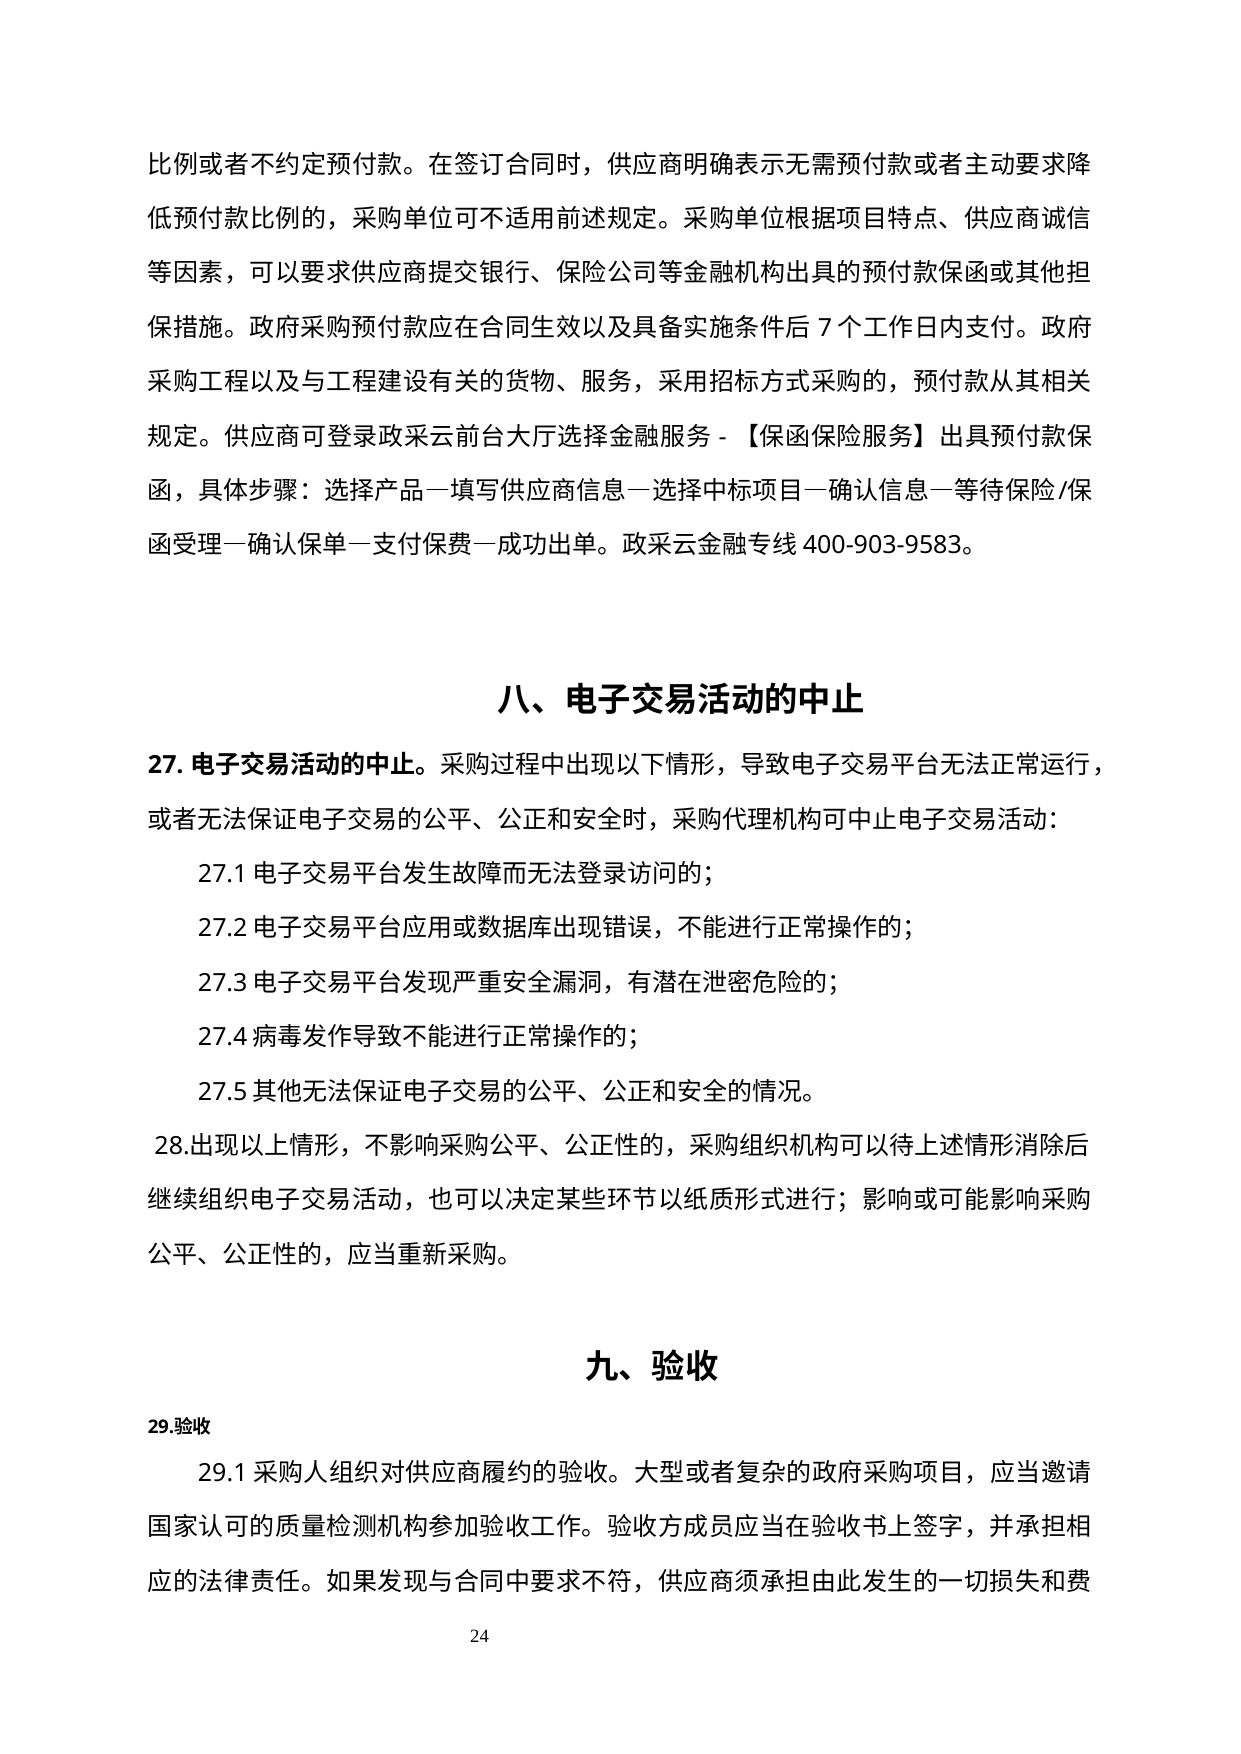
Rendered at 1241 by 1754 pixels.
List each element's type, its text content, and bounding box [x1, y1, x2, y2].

text 27.1电子交易平台发生故障而无法登录访问的； [148, 853, 1092, 890]
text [148, 1452, 1092, 1597]
text 八、电子交易活动的中止 [148, 672, 1092, 721]
text 27.2电子交易平台应用或数据库出现错误，不能进行正常操作的； [148, 908, 1092, 944]
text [148, 144, 1092, 561]
text 27.4病毒发作导致不能进行正常操作的； [148, 1017, 1092, 1053]
text 27.3电子交易平台发现严重安全漏洞，有潜在泄密危险的； [148, 962, 1092, 998]
text 九、验收 [160, 1339, 1092, 1388]
text 27.5其他无法保证电子交易的公平、公正和安全的情况。 [148, 1071, 1092, 1107]
text 27. 电子交易活动的中止。采购过程中出现以下情形，导致电子交易平台无法正常运行，或者无法保证电子交易的公平、公正和安全时，采购代理机构可中止电子交易活动： [148, 745, 1092, 835]
text 29.验收 [148, 1412, 1092, 1439]
text 28.出现以上情形，不影响采购公平、公正性的，采购组织机构可以待上述情形消除后继续组织电子交易活动，也可以决定某些环节以纸质形式进行；影响或可能影响采购公平、公正性的，应当重新采购。 [148, 1125, 1092, 1270]
